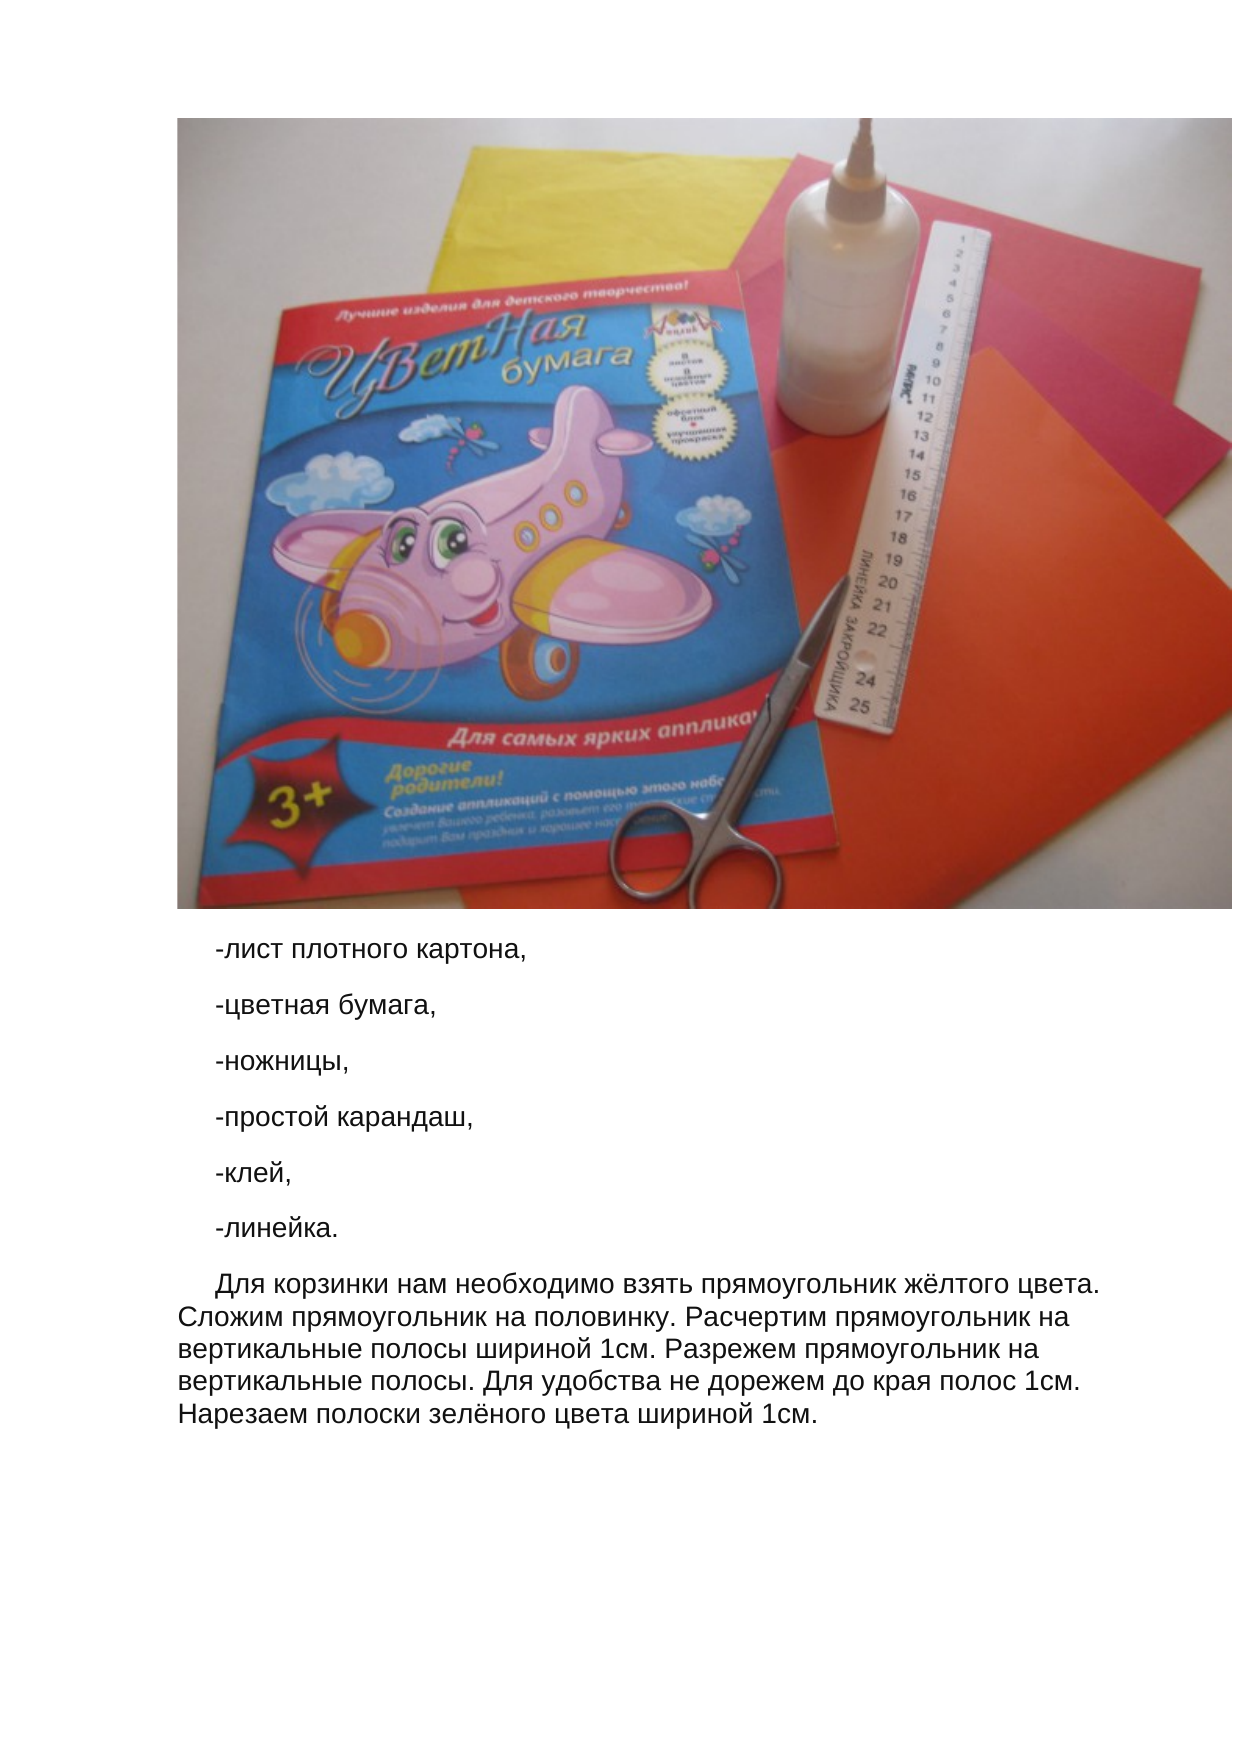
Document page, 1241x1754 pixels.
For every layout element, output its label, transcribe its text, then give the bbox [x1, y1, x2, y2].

text -линейка. [177, 1211, 1152, 1244]
text -цветная бумага, [177, 988, 1152, 1020]
text -ножницы, [177, 1044, 1152, 1076]
text -простой карандаш, [177, 1100, 1152, 1132]
text Для корзинки нам необходимо взять прямоугольник жёлтого цвета. Сложим прямоугольник на половинку. Расчертим прямоугольник на вертикальные полосы шириной 1см. Разрежем прямоугольник на вертикальные полосы. Для удобства не дорежем до края полос 1см. Нарезаем полоски зелёного цвета шириной 1см. [177, 1267, 1152, 1429]
picture [177, 118, 1232, 909]
text -лист плотного картона, [177, 932, 1152, 964]
text -клей, [177, 1156, 1152, 1188]
